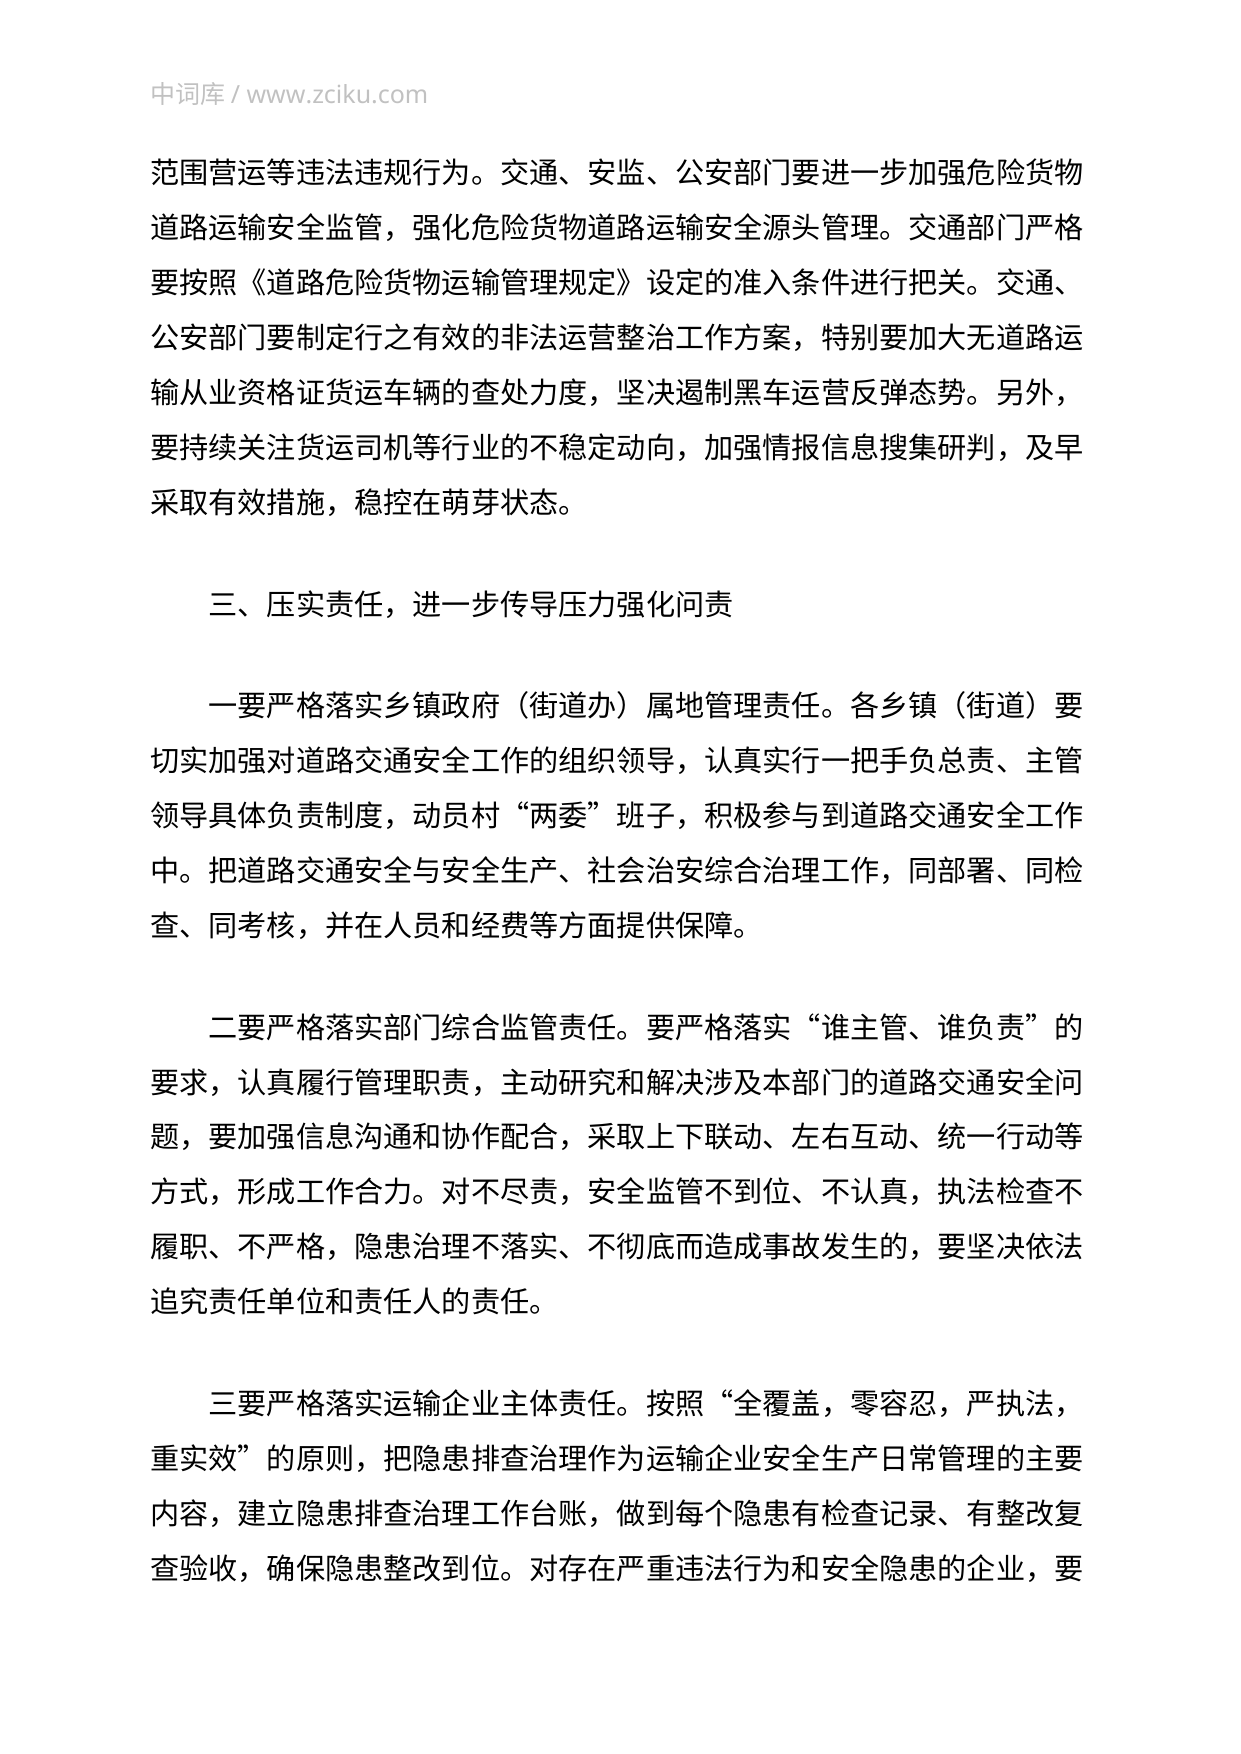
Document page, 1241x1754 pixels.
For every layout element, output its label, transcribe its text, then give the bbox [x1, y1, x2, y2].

text 一要严格落实乡镇政府（街道办）属地管理责任。各乡镇（街道）要切实加强对道路交通安全工作的组织领导，认真实行一把手负总责、主管领导具体负责制度，动员村“两委”班子，积极参与到道路交通安全工作中。把道路交通安全与安全生产、社会治安综合治理工作，同部署、同检查、同考核，并在人员和经费等方面提供保障。 [150, 683, 1090, 945]
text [150, 150, 1090, 522]
text 三、压实责任，进一步传导压力强化问责 [150, 581, 1090, 623]
text 二要严格落实部门综合监管责任。要严格落实“谁主管、谁负责”的要求，认真履行管理职责，主动研究和解决涉及本部门的道路交通安全问题，要加强信息沟通和协作配合，采取上下联动、左右互动、统一行动等方式，形成工作合力。对不尽责，安全监管不到位、不认真，执法检查不履职、不严格，隐患治理不落实、不彻底而造成事故发生的，要坚决依法追究责任单位和责任人的责任。 [150, 1004, 1090, 1321]
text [150, 1381, 1090, 1587]
